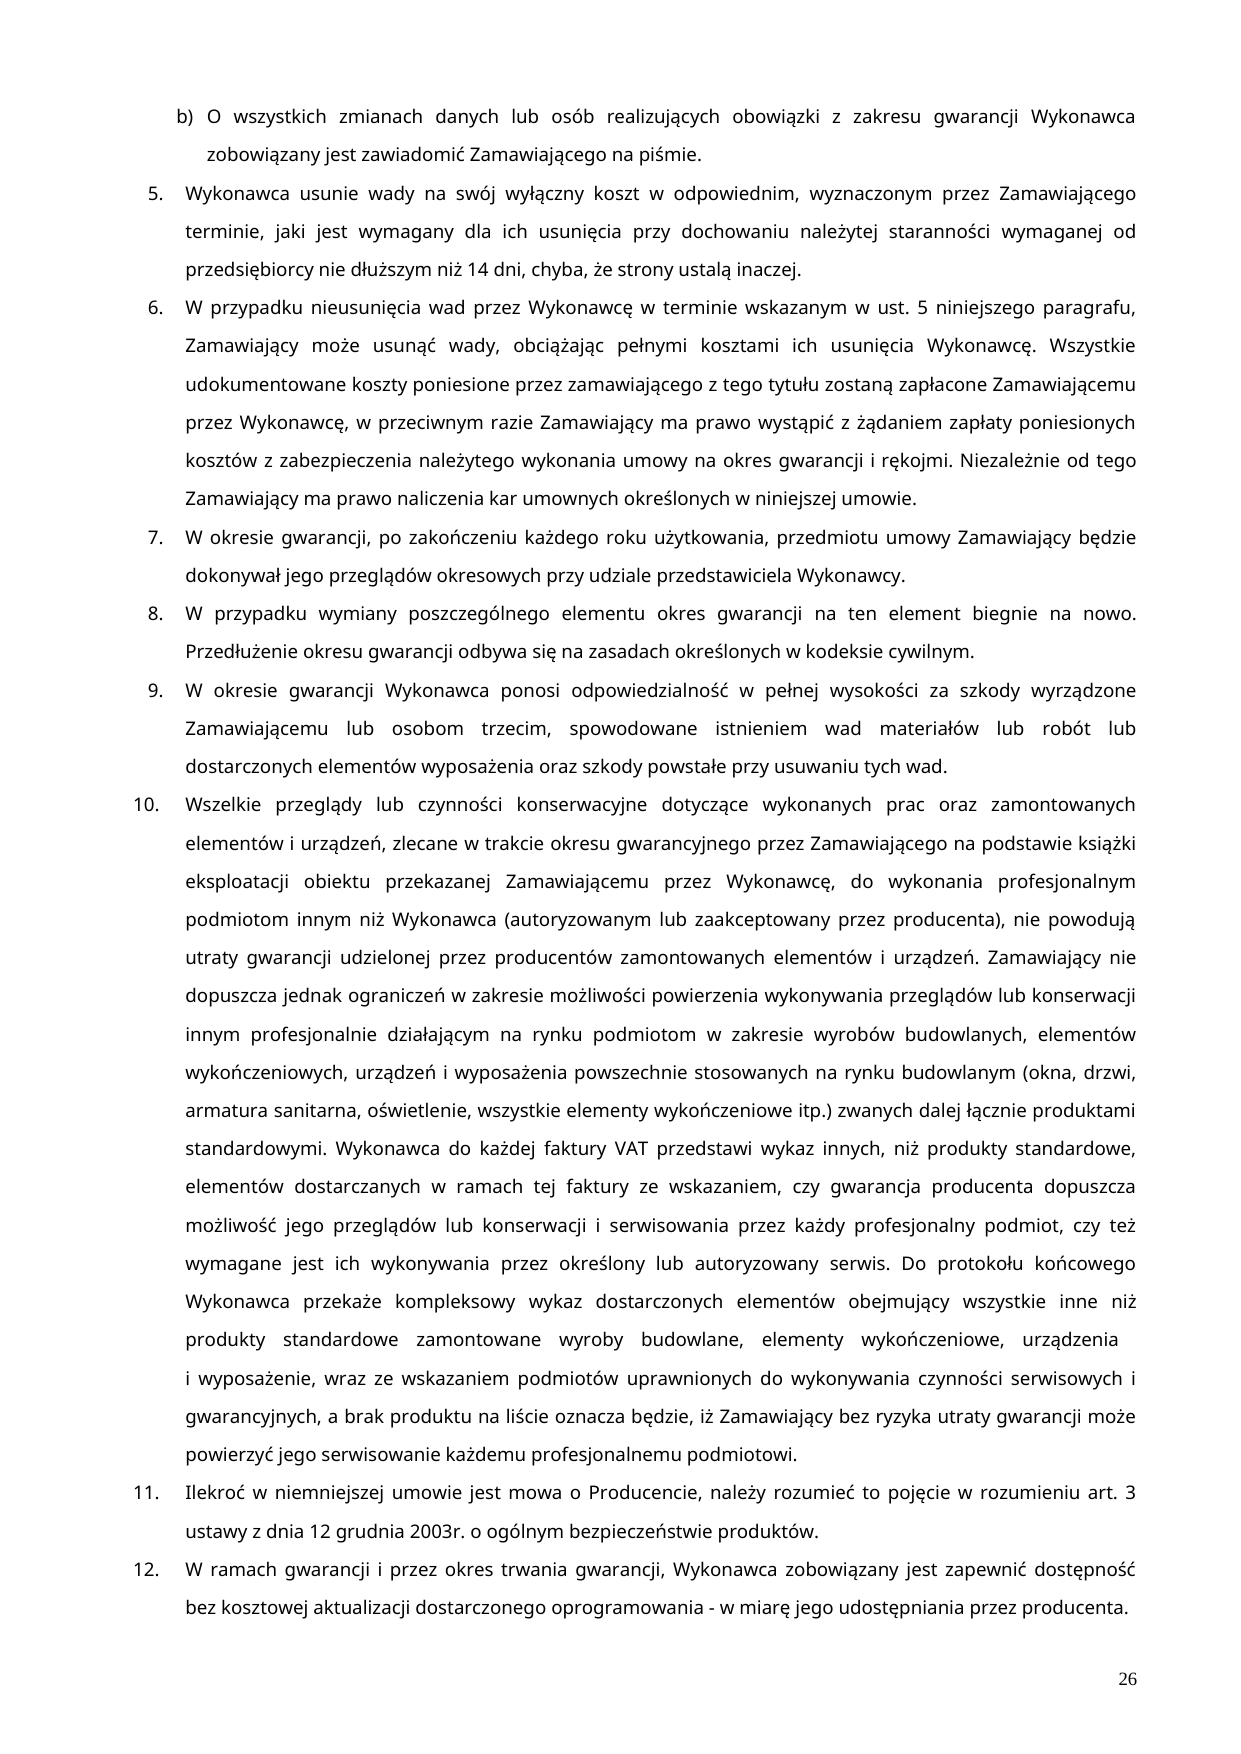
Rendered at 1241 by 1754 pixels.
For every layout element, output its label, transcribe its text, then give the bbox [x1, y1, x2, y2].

list W przypadku nieusunięcia wad przez Wykonawcę w terminie wskazanym w ust. 5 niniejszego paragrafu, Zamawiający może usunąć wady, obciążając pełnymi kosztami ich usunięcia Wykonawcę. Wszystkie udokumentowane koszty poniesione przez zamawiającego z tego tytułu zostaną zapłacone Zamawiającemu przez Wykonawcę, w przeciwnym razie Zamawiający ma prawo wystąpić z żądaniem zapłaty poniesionych kosztów z zabezpieczenia należytego wykonania umowy na okres gwarancji i rękojmi. Niezależnie od tego Zamawiający ma prawo naliczenia kar umownych określonych w niniejszej umowie. [148, 294, 1137, 511]
list W okresie gwarancji Wykonawca ponosi odpowiedzialność w pełnej wysokości za szkody wyrządzone Zamawiającemu lub osobom trzecim, spowodowane istnieniem wad materiałów lub robót lub dostarczonych elementów wyposażenia oraz szkody powstałe przy usuwaniu tych wad. [148, 677, 1137, 779]
list W ramach gwarancji i przez okres trwania gwarancji, Wykonawca zobowiązany jest zapewnić dostępność bez kosztowej aktualizacji dostarczonego oprogramowania - w miarę jego udostępniania przez producenta. [133, 1556, 1137, 1620]
list W okresie gwarancji, po zakończeniu każdego roku użytkowania, przedmiotu umowy Zamawiający będzie dokonywał jego przeglądów okresowych przy udziale przedstawiciela Wykonawcy. [148, 524, 1137, 588]
list Wykonawca usunie wady na swój wyłączny koszt w odpowiednim, wyznaczonym przez Zamawiającego terminie, jaki jest wymagany dla ich usunięcia przy dochowaniu należytej staranności wymaganej od przedsiębiorcy nie dłuższym niż 14 dni, chyba, że strony ustalą inaczej. [148, 180, 1137, 282]
list O wszystkich zmianach danych lub osób realizujących obowiązki z zakresu gwarancji Wykonawca zobowiązany jest zawiadomić Zamawiającego na piśmie. [176, 103, 1137, 167]
list Ilekroć w niemniejszej umowie jest mowa o Producencie, należy rozumieć to pojęcie w rozumieniu art. 3 ustawy z dnia 12 grudnia 2003r. o ogólnym bezpieczeństwie produktów. [133, 1480, 1137, 1543]
list Wszelkie przeglądy lub czynności konserwacyjne dotyczące wykonanych prac oraz zamontowanych elementów i urządzeń, zlecane w trakcie okresu gwarancyjnego przez Zamawiającego na podstawie książki eksploatacji obiektu przekazanej Zamawiającemu przez Wykonawcę, do wykonania profesjonalnym podmiotom innym niż Wykonawca (autoryzowanym lub zaakceptowany przez producenta), nie powodują utraty gwarancji udzielonej przez producentów zamontowanych elementów i urządzeń. Zamawiający nie dopuszcza jednak ograniczeń w zakresie możliwości powierzenia wykonywania przeglądów lub konserwacji innym profesjonalnie działającym na rynku podmiotom w zakresie wyrobów budowlanych, elementów wykończeniowych, urządzeń i wyposażenia powszechnie stosowanych na rynku budowlanym (okna, drzwi, armatura sanitarna, oświetlenie, wszystkie elementy wykończeniowe itp.) zwanych dalej łącznie produktami standardowymi. Wykonawca do każdej faktury VAT przedstawi wykaz innych, niż produkty standardowe, elementów dostarczanych w ramach tej faktury ze wskazaniem, czy gwarancja producenta dopuszcza możliwość jego przeglądów lub konserwacji i serwisowania przez każdy profesjonalny podmiot, czy też wymagane jest ich wykonywania przez określony lub autoryzowany serwis. Do protokołu końcowego Wykonawca przekaże kompleksowy wykaz dostarczonych elementów obejmujący wszystkie inne niż produkty standardowe zamontowane wyroby budowlane, elementy wykończeniowe, urządzenia i wyposażenie, wraz ze wskazaniem podmiotów uprawnionych do wykonywania czynności serwisowych i gwarancyjnych, a brak produktu na liście oznacza będzie, iż Zamawiający bez ryzyka utraty gwarancji może powierzyć jego serwisowanie każdemu profesjonalnemu podmiotowi. [133, 792, 1137, 1467]
list W przypadku wymiany poszczególnego elementu okres gwarancji na ten element biegnie na nowo. Przedłużenie okresu gwarancji odbywa się na zasadach określonych w kodeksie cywilnym. [148, 600, 1137, 664]
